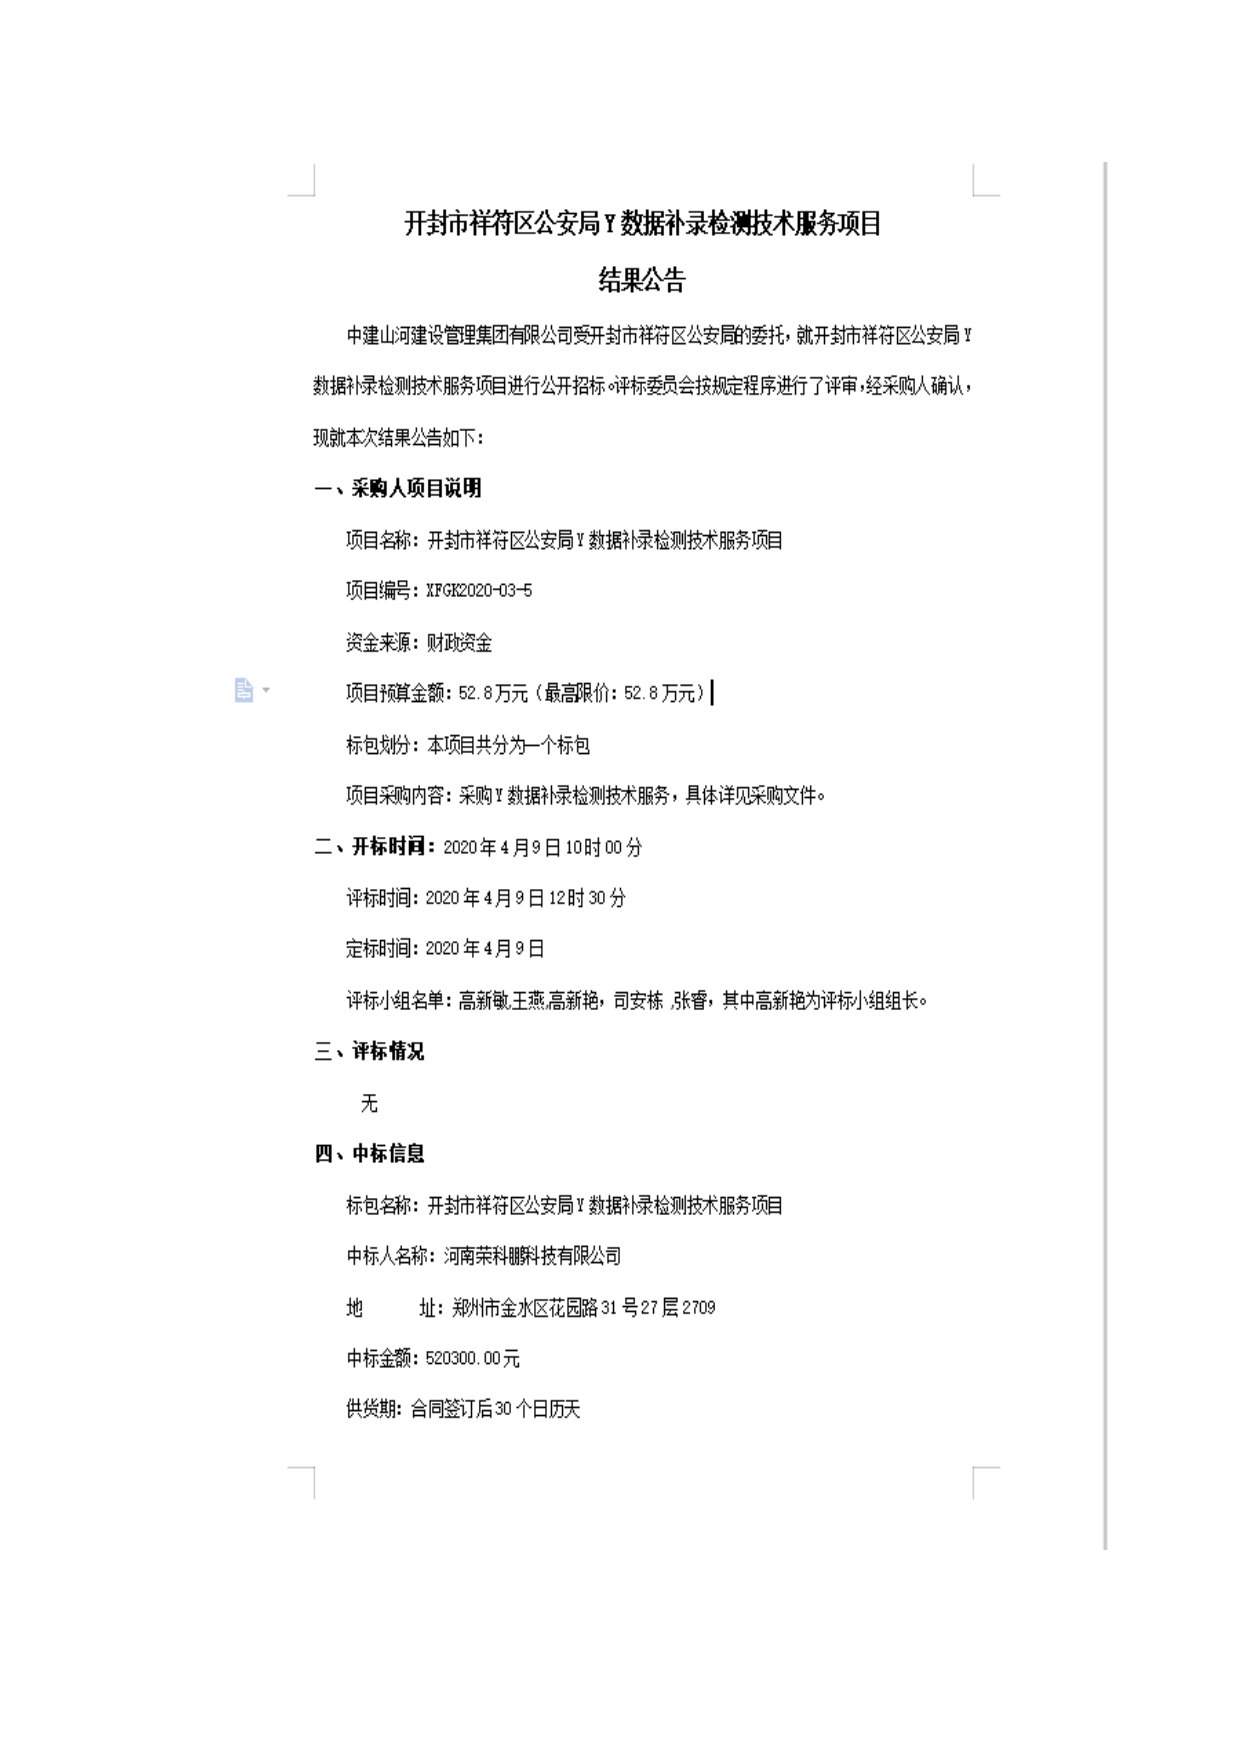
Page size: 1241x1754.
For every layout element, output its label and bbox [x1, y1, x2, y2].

picture [187, 162, 1108, 1550]
